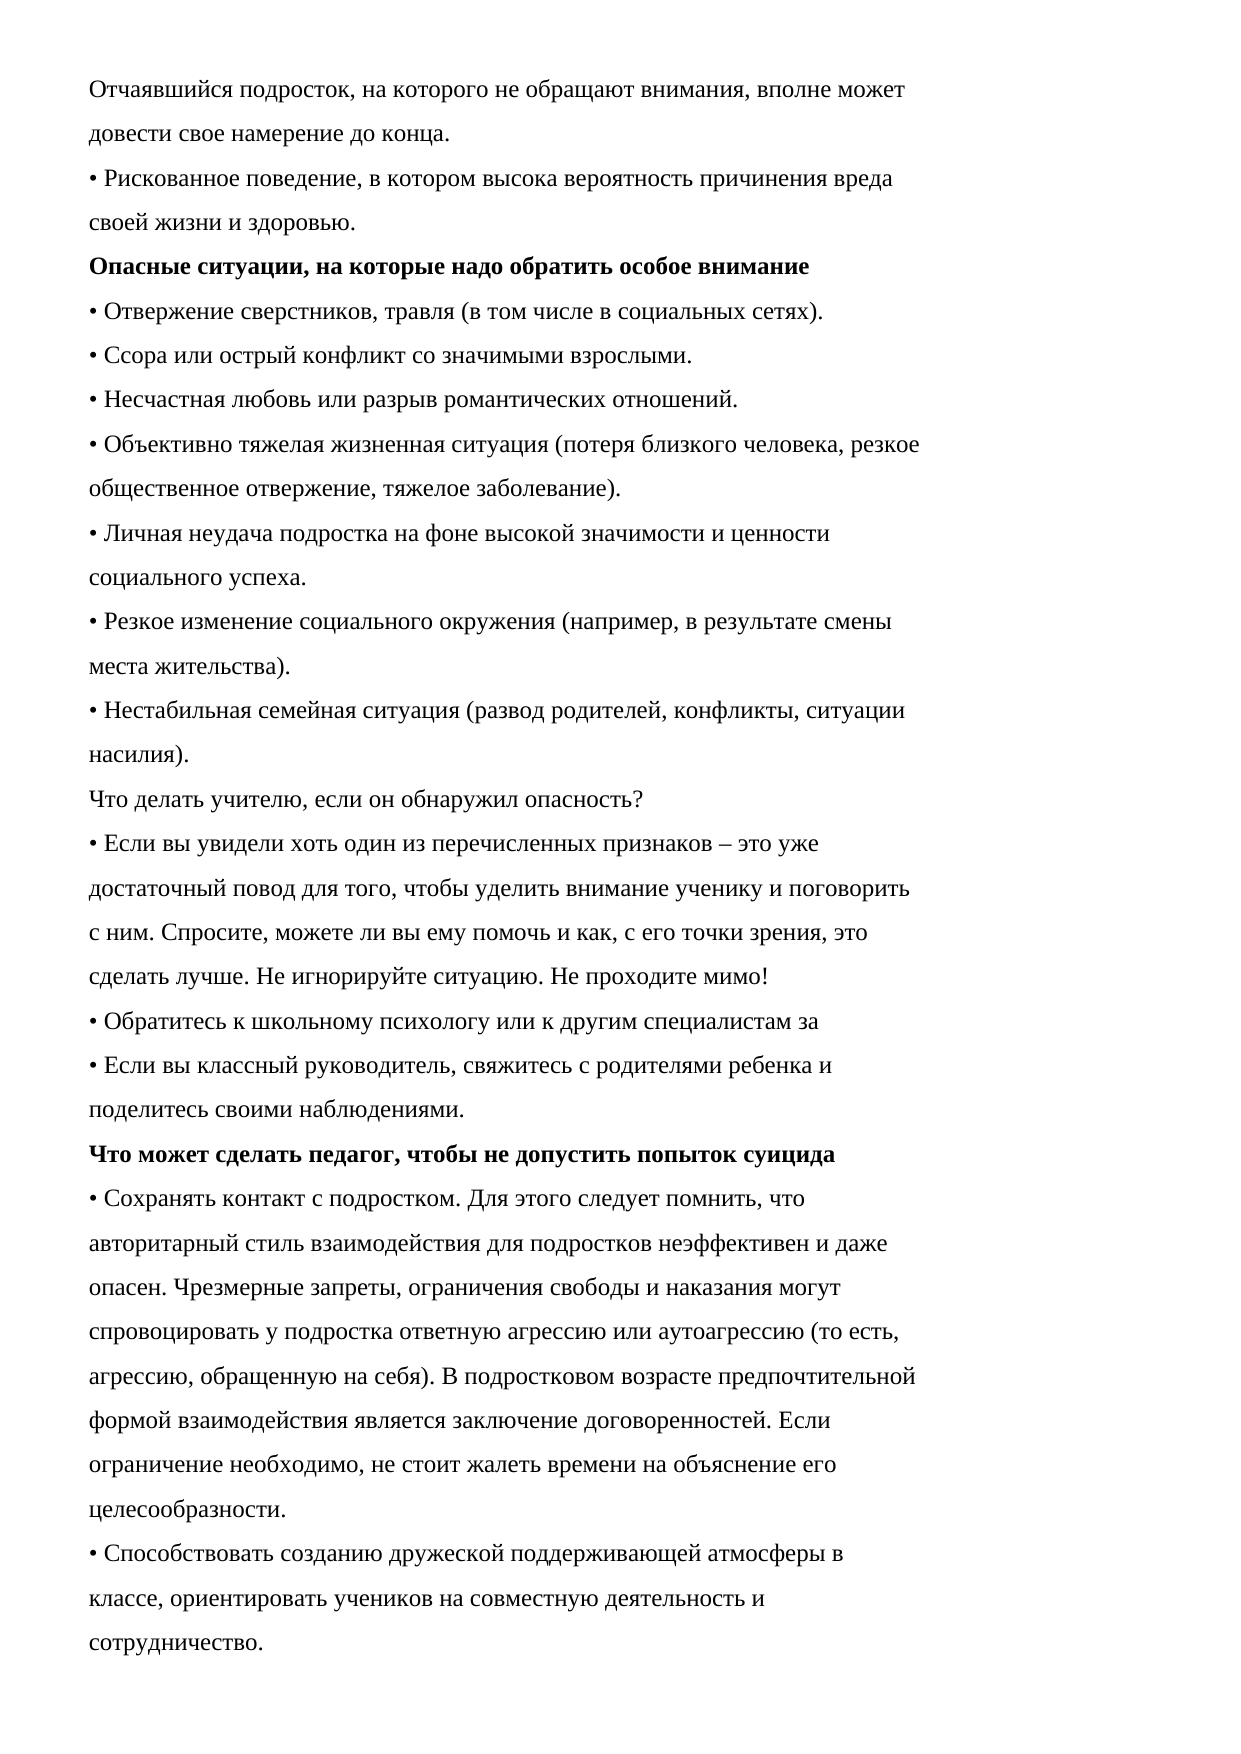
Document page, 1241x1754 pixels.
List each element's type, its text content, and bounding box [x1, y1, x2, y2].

text • Сохранять контакт с подростком. Для этого следует помнить, что [88, 1183, 1181, 1212]
text сотрудничество. [88, 1627, 1181, 1656]
text общественное отвержение, тяжелое заболевание). [88, 473, 1181, 502]
text • Объективно тяжелая жизненная ситуация (потеря близкого человека, резкое [88, 429, 1181, 458]
text с ним. Спросите, можете ли вы ему помочь и как, с его точки зрения, это [88, 917, 1181, 946]
text классе, ориентировать учеников на совместную деятельность и [88, 1583, 1181, 1611]
text • Если вы увидели хоть один из перечисленных признаков – это уже [88, 828, 1181, 857]
text Отчаявшийся подросток, на которого не обращают внимания, вполне может [88, 74, 1181, 103]
text достаточный повод для того, чтобы уделить внимание ученику и поговорить [88, 873, 1181, 901]
text целесообразности. [88, 1494, 1181, 1523]
text • Ссора или острый конфликт со значимыми взрослыми. [88, 340, 1181, 369]
text Что может сделать педагог, чтобы не допустить попыток суицида [88, 1139, 1181, 1168]
text ограничение необходимо, не стоит жалеть времени на объяснение его [88, 1449, 1181, 1478]
text своей жизни и здоровью. [88, 207, 1181, 236]
text агрессию, обращенную на себя). В подростковом возрасте предпочтительной [88, 1361, 1181, 1389]
text Что делать учителю, если он обнаружил опасность? [88, 784, 1181, 813]
text • Личная неудача подростка на фоне высокой значимости и ценности [88, 518, 1181, 546]
text насилия). [88, 739, 1181, 768]
text опасен. Чрезмерные запреты, ограничения свободы и наказания могут [88, 1272, 1181, 1301]
text сделать лучше. Не игнорируйте ситуацию. Не проходите мимо! [88, 961, 1181, 990]
text • Обратитесь к школьному психологу или к другим специалистам за [88, 1006, 1181, 1034]
text • Отвержение сверстников, травля (в том числе в социальных сетях). [88, 296, 1181, 324]
text авторитарный стиль взаимодействия для подростков неэффективен и даже [88, 1228, 1181, 1256]
text места жительства). [88, 651, 1181, 679]
text • Способствовать созданию дружеской поддерживающей атмосферы в [88, 1538, 1181, 1567]
text спровоцировать у подростка ответную агрессию или аутоагрессию (то есть, [88, 1316, 1181, 1345]
text • Нестабильная семейная ситуация (развод родителей, конфликты, ситуации [88, 695, 1181, 724]
text поделитесь своими наблюдениями. [88, 1094, 1181, 1123]
text формой взаимодействия является заключение договоренностей. Если [88, 1405, 1181, 1434]
text • Если вы классный руководитель, свяжитесь с родителями ребенка и [88, 1050, 1181, 1079]
text • Несчастная любовь или разрыв романтических отношений. [88, 384, 1181, 413]
text • Резкое изменение социального окружения (например, в результате смены [88, 606, 1181, 635]
text довести свое намерение до конца. [88, 118, 1181, 147]
text социального успеха. [88, 562, 1181, 591]
text Опасные ситуации, на которые надо обратить особое внимание [88, 251, 1181, 280]
text • Рискованное поведение, в котором высока вероятность причинения вреда [88, 163, 1181, 191]
